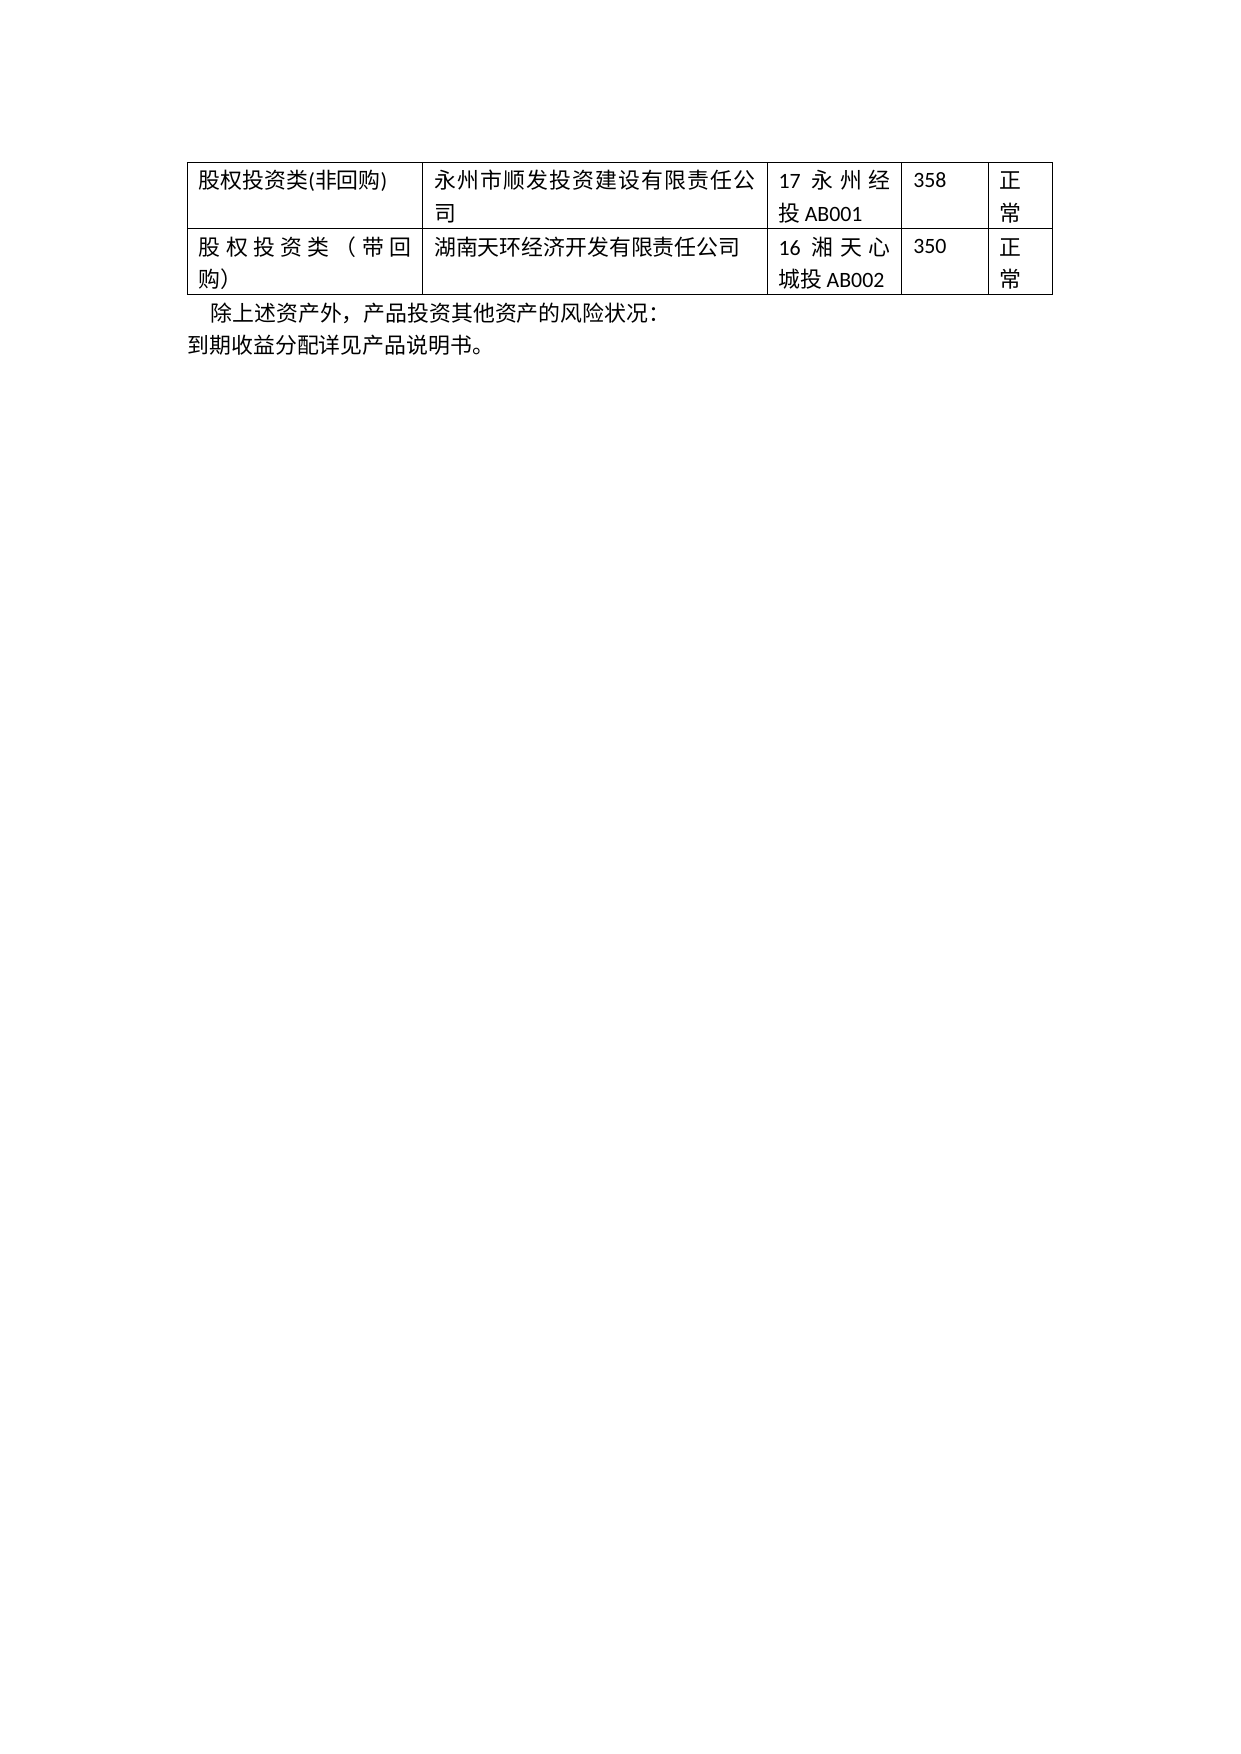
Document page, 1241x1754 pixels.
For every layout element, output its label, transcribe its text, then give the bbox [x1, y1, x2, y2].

table_cell 17永州经投AB001 [768, 163, 901, 228]
table_cell 正常 [989, 163, 1052, 228]
table_cell 正常 [989, 229, 1052, 294]
text 到期收益分配详见产品说明书。 [187, 328, 1053, 360]
text 除上述资产外，产品投资其他资产的风险状况： [187, 295, 1053, 328]
table_cell 永州市顺发投资建设有限责任公司 [423, 163, 767, 228]
table_cell 16湘天心城投AB002 [768, 229, 901, 294]
table_cell 350 [902, 229, 988, 294]
table_cell 股权投资类（带回购） [188, 229, 422, 294]
table_cell 股权投资类(非回购) [188, 163, 422, 228]
table_cell 358 [902, 163, 988, 228]
table_cell 湖南天环经济开发有限责任公司 [423, 229, 767, 294]
